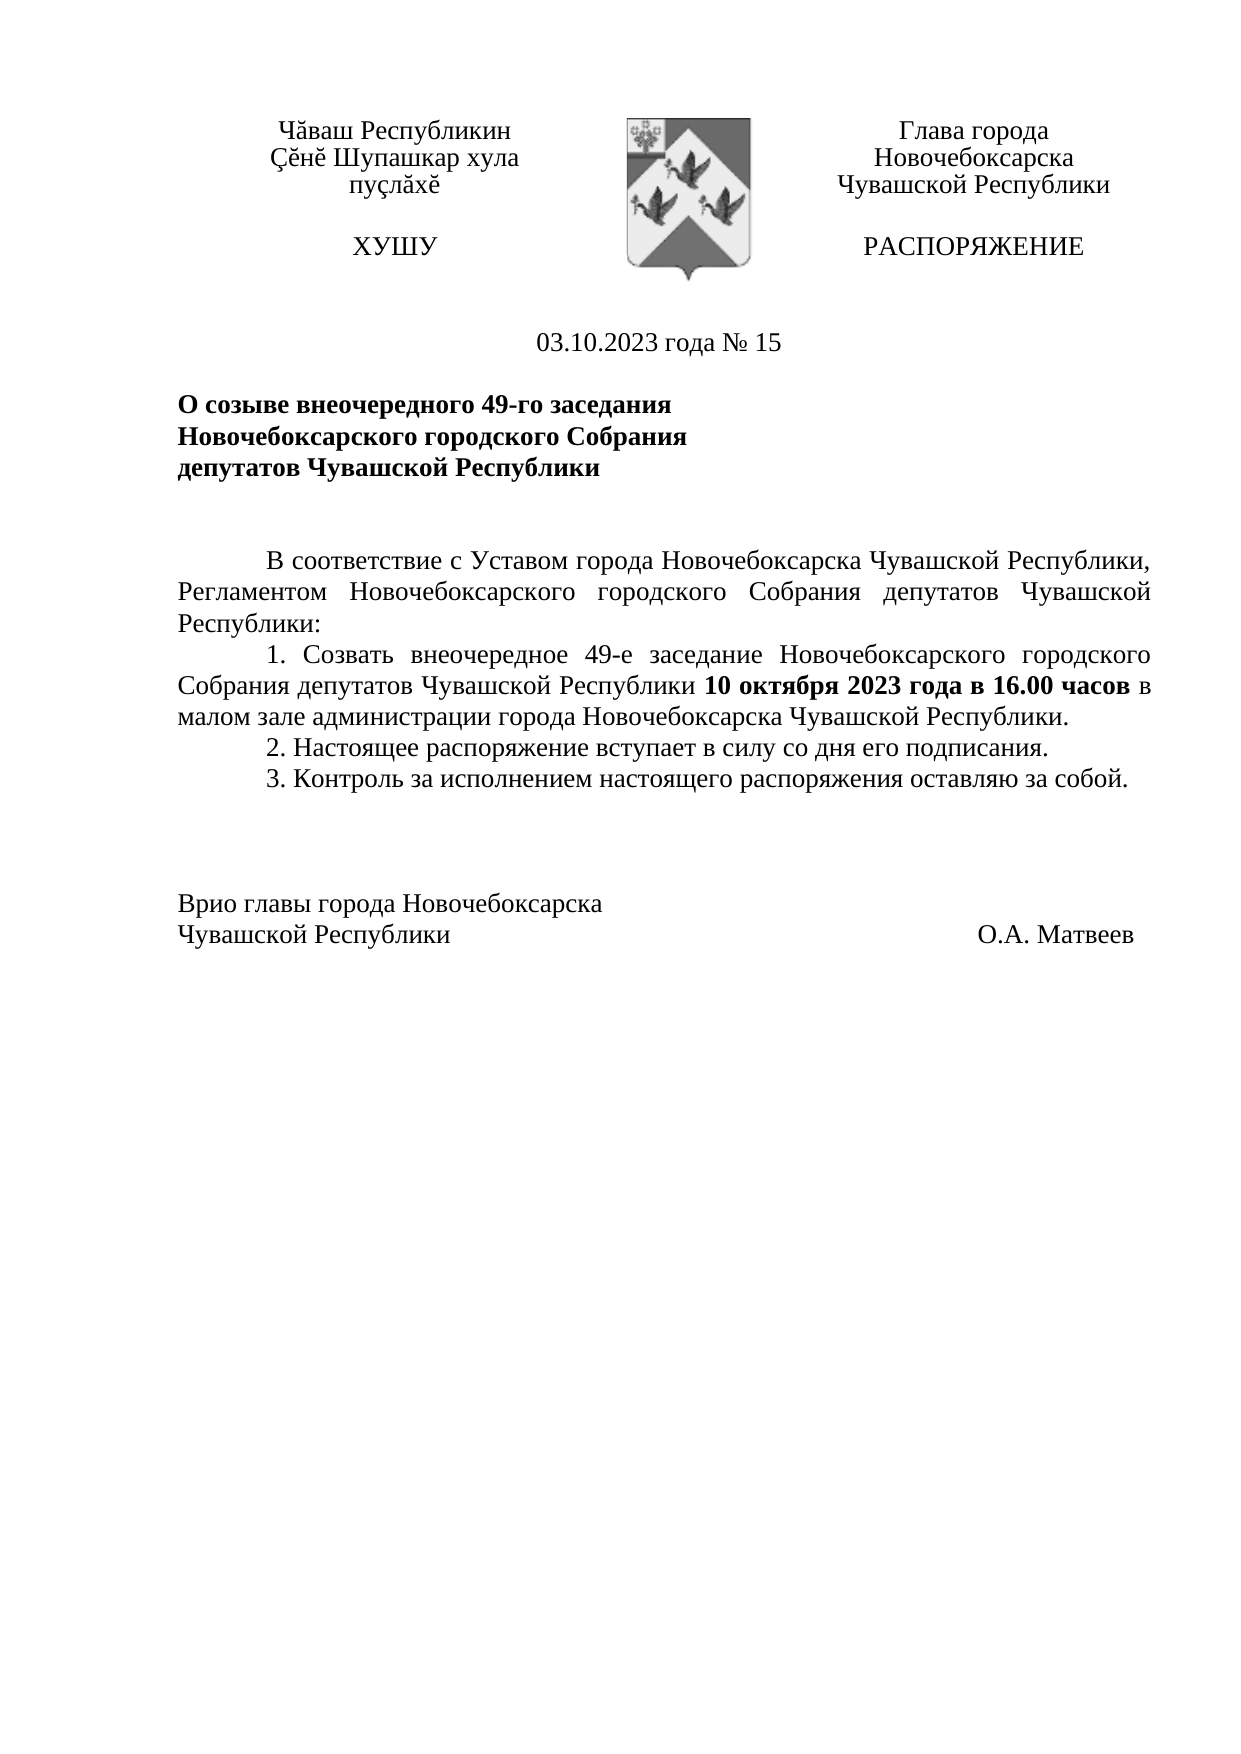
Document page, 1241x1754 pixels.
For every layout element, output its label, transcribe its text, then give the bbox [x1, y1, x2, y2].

text 3. Контроль за исполнением настоящего распоряжения оставляю за собой. [177, 762, 1152, 793]
text Новочебоксарского городского Собрания [177, 420, 1152, 451]
text 2. Настоящее распоряжение вступает в силу со дня его подписания. [177, 731, 1152, 762]
text Чувашской Республики О.А. Матвеев [177, 918, 1152, 949]
text депутатов Чувашской Республики [177, 451, 1152, 482]
text 1. Созвать внеочередное 49-е заседание Новочебоксарского городского Собрания депутатов Чувашской Республики 10 октября 2023 года в 16.00 часов в малом зале администрации города Новочебоксарска Чувашской Республики. [177, 638, 1152, 731]
text В соответствие с Уставом города Новочебоксарска Чувашской Республики, Регламентом Новочебоксарского городского Собрания депутатов Чувашской Республики: [177, 544, 1152, 638]
text О созыве внеочередного 49-го заседания [177, 389, 1152, 420]
text Врио главы города Новочебоксарска [177, 887, 1152, 918]
table_header 03.10.2023 года № 15 [166, 118, 1152, 389]
